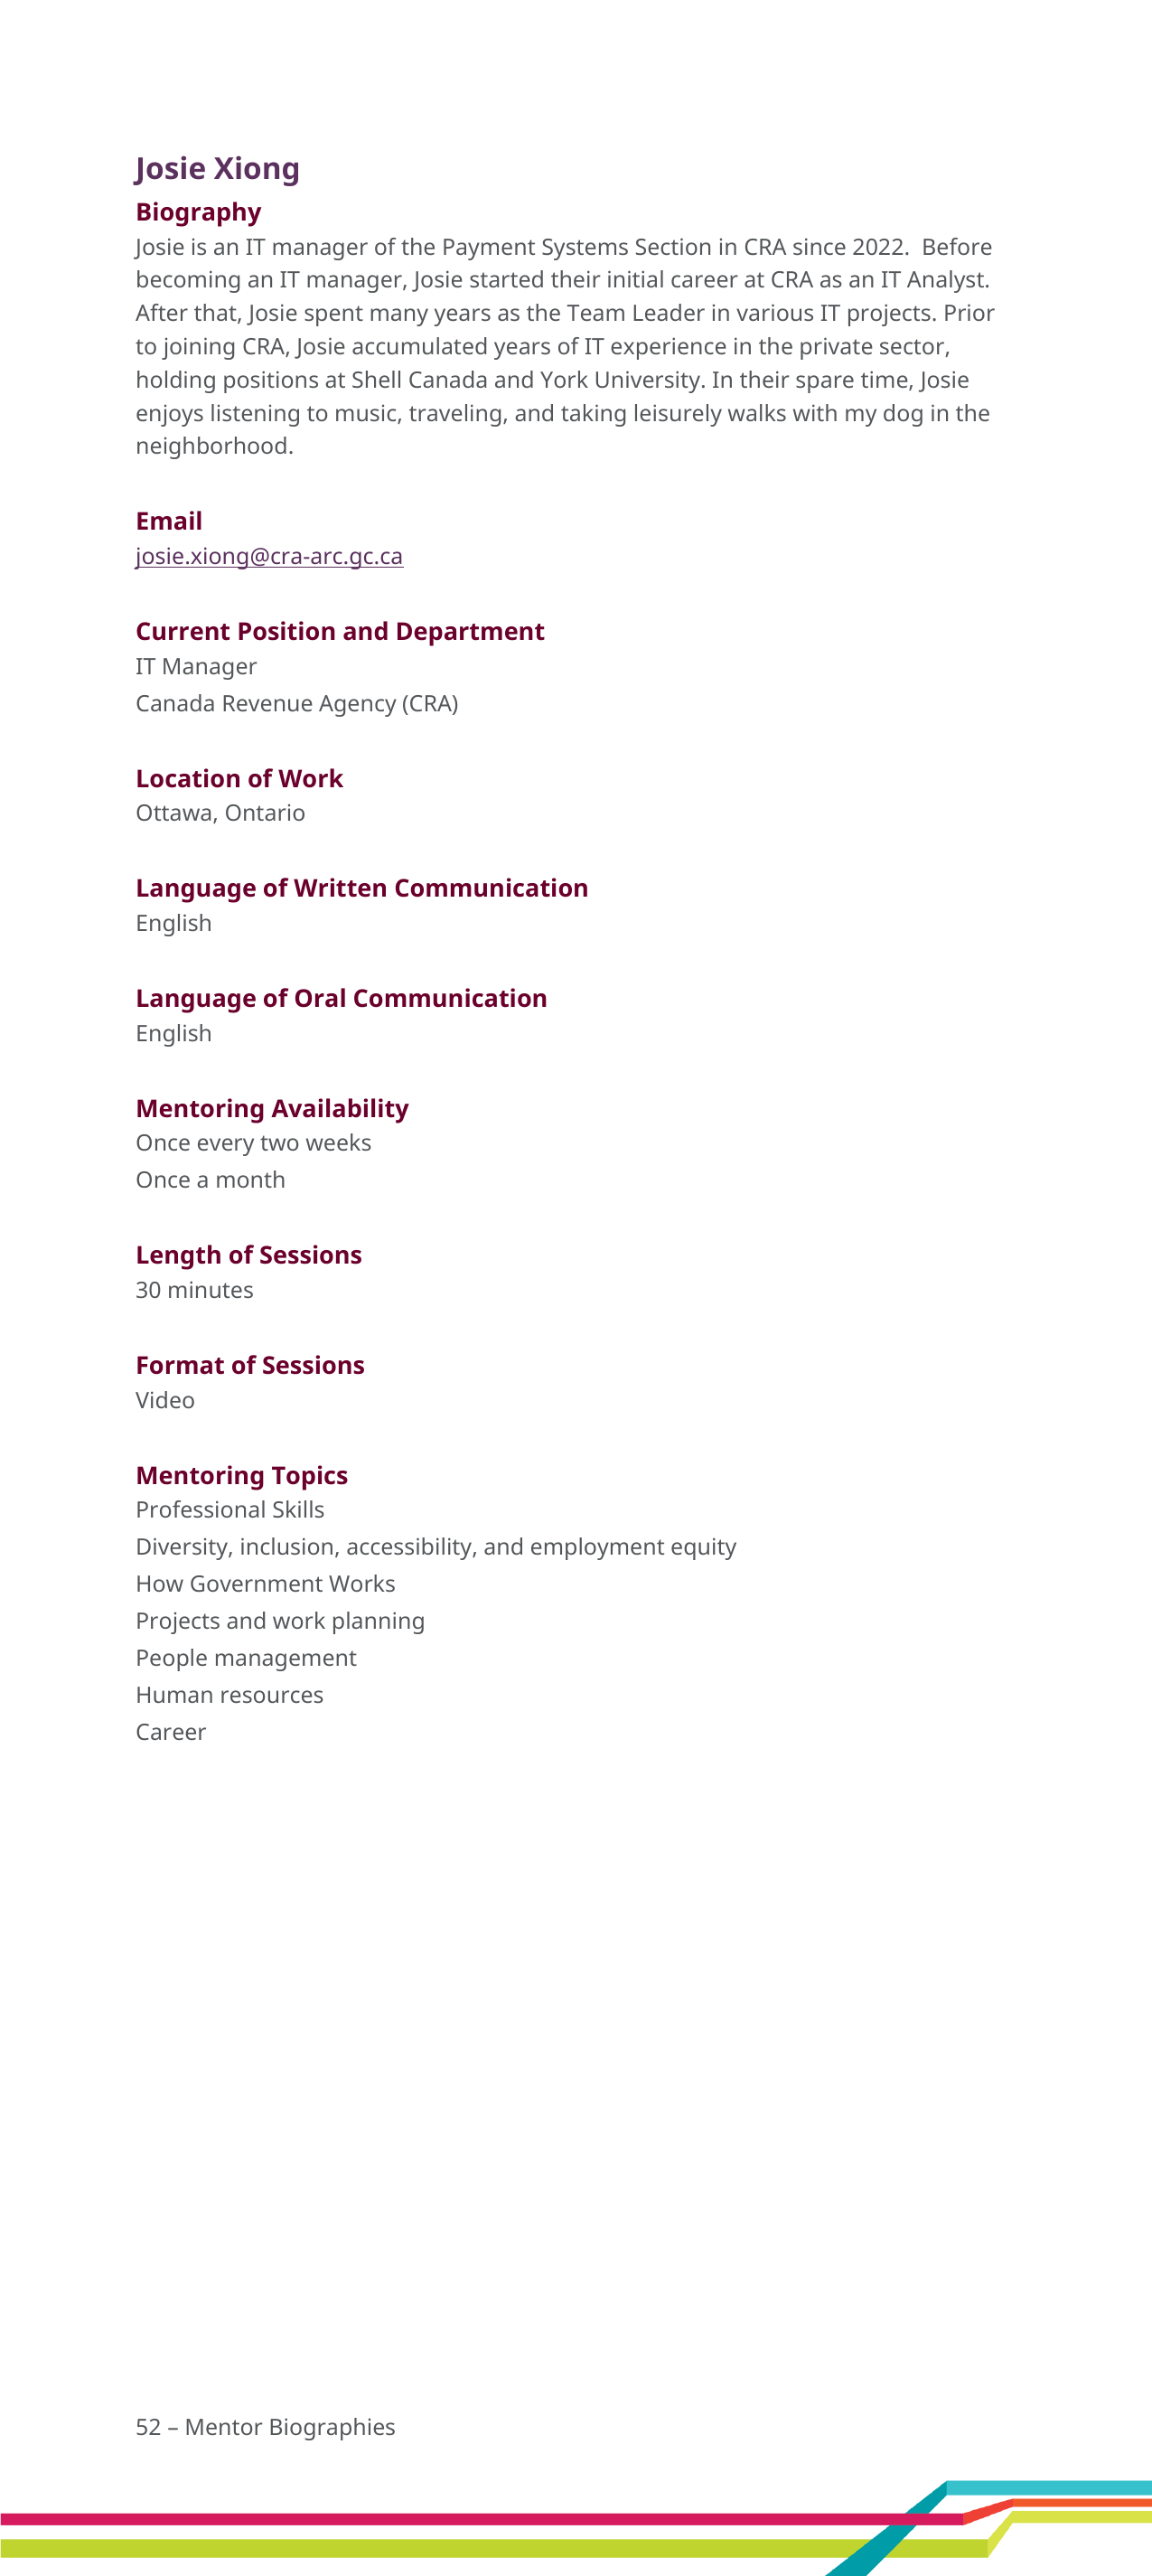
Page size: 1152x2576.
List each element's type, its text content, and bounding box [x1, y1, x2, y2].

text People management [136, 1642, 1016, 1673]
subtitle Current Position and Department [136, 614, 1016, 647]
text Career [136, 1716, 1016, 1747]
text Diversity, inclusion, accessibility, and employment equity [136, 1531, 1016, 1562]
text Once a month [136, 1164, 1016, 1195]
text Once every two weeks [136, 1127, 1016, 1158]
subtitle Format of Sessions [136, 1348, 1016, 1381]
text How Government Works [136, 1568, 1016, 1599]
subtitle Location of Work [136, 761, 1016, 794]
subtitle Length of Sessions [136, 1238, 1016, 1272]
text Josie is an IT manager of the Payment Systems Section in CRA since 2022. Before becoming an IT manager, Josie started their initial career at CRA as an IT Analyst. After that, Josie spent many years as the Team Leader in various IT projects. Prior to joining CRA, Josie accumulated years of IT experience in the private sector, holding positions at Shell Canada and York University. In their spare time, Josie enjoys listening to music, traveling, and taking leisurely walks with my dog in the neighborhood. [136, 230, 1016, 461]
text 30 minutes [136, 1274, 1016, 1305]
text Human resources [136, 1679, 1016, 1710]
text josie.xiong@cra-arc.gc.ca [136, 541, 1016, 571]
text Video [136, 1384, 1016, 1415]
subtitle Language of Oral Communication [136, 982, 1016, 1014]
text English [136, 1017, 1016, 1048]
picture [0, 2480, 1152, 2576]
text Professional Skills [136, 1494, 1016, 1525]
subtitle Biography [136, 195, 1016, 228]
text IT Manager [136, 650, 1016, 681]
text Ottawa, Ontario [136, 797, 1016, 828]
text Projects and work planning [136, 1605, 1016, 1636]
subtitle Mentoring Topics [136, 1458, 1016, 1491]
subtitle Mentoring Availability [136, 1091, 1016, 1124]
subtitle Language of Written Communication [136, 871, 1016, 905]
subtitle Josie Xiong [136, 146, 1016, 188]
text English [136, 907, 1016, 938]
subtitle Email [136, 504, 1016, 538]
text Canada Revenue Agency (CRA) [136, 687, 1016, 718]
